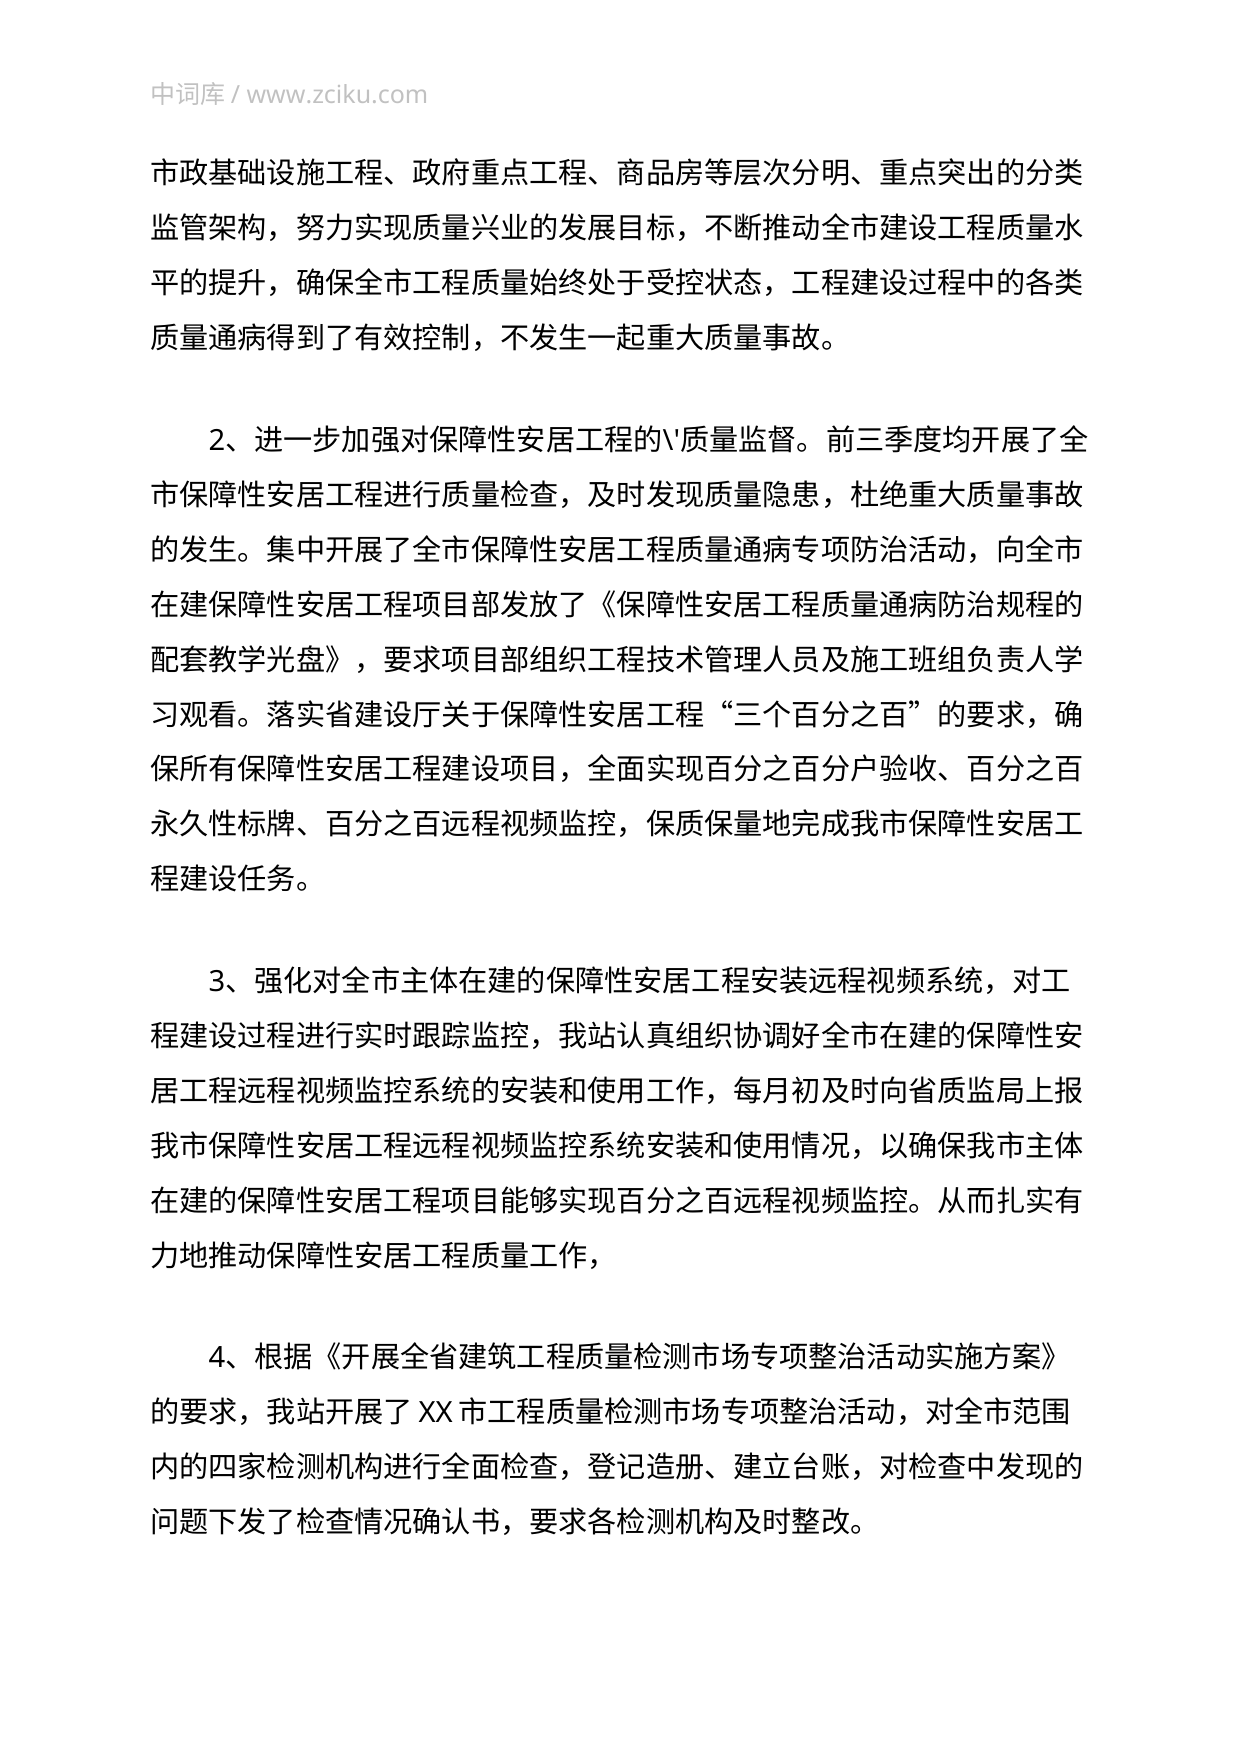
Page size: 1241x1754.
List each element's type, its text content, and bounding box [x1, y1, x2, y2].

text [150, 150, 1090, 357]
text 2、进一步加强对保障性安居工程的\'质量监督。前三季度均开展了全市保障性安居工程进行质量检查，及时发现质量隐患，杜绝重大质量事故的发生。集中开展了全市保障性安居工程质量通病专项防治活动，向全市在建保障性安居工程项目部发放了《保障性安居工程质量通病防治规程的配套教学光盘》，要求项目部组织工程技术管理人员及施工班组负责人学习观看。落实省建设厅关于保障性安居工程“三个百分之百”的要求，确保所有保障性安居工程建设项目，全面实现百分之百分户验收、百分之百永久性标牌、百分之百远程视频监控，保质保量地完成我市保障性安居工程建设任务。 [150, 416, 1090, 898]
text 3、强化对全市主体在建的保障性安居工程安装远程视频系统，对工程建设过程进行实时跟踪监控，我站认真组织协调好全市在建的保障性安居工程远程视频监控系统的安装和使用工作，每月初及时向省质监局上报我市保障性安居工程远程视频监控系统安装和使用情况，以确保我市主体在建的保障性安居工程项目能够实现百分之百远程视频监控。从而扎实有力地推动保障性安居工程质量工作， [150, 957, 1090, 1274]
text 4、根据《开展全省建筑工程质量检测市场专项整治活动实施方案》的要求，我站开展了XX市工程质量检测市场专项整治活动，对全市范围内的四家检测机构进行全面检查，登记造册、建立台账，对检查中发现的问题下发了检查情况确认书，要求各检测机构及时整改。 [150, 1334, 1090, 1541]
